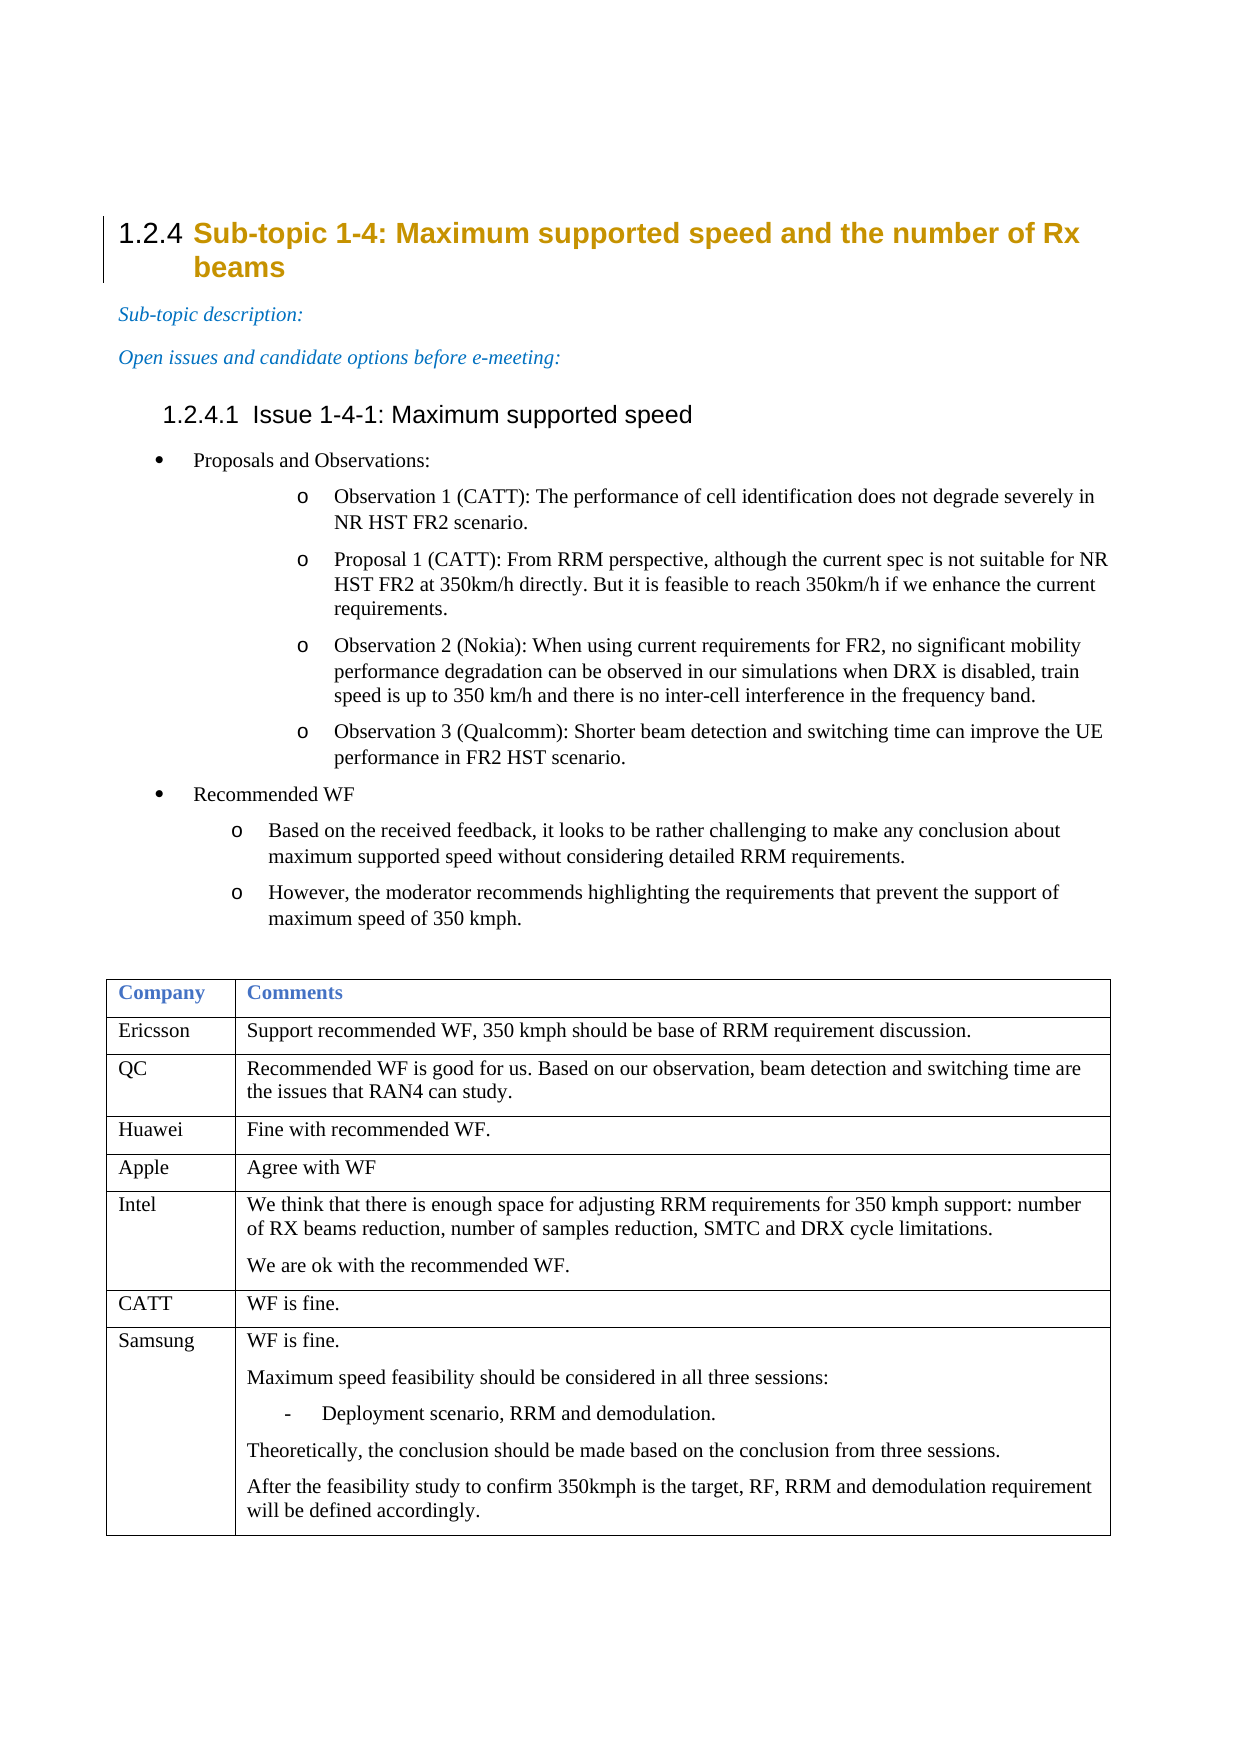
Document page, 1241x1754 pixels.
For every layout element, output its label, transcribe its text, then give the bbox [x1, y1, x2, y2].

list Proposal 1 (CATT): From RRM perspective, although the current spec is not suitable for NR HST FR2 at 350km/h directly. But it is feasible to reach 350km/h if we enhance the current requirements. [296, 546, 1122, 620]
list Based on the received feedback, it looks to be rather challenging to make any conclusion about maximum supported speed without considering detailed RRM requirements. [231, 818, 1122, 868]
list Proposals and Observations: [156, 448, 1122, 472]
table_cell Huawei [107, 1117, 235, 1154]
list Observation 2 (Nokia): When using current requirements for FR2, no significant mobility performance degradation can be observed in our simulations when DRX is disabled, train speed is up to 350 km/h and there is no inter-cell interference in the frequency band. [296, 633, 1122, 707]
list However, the moderator recommends highlighting the requirements that prevent the support of maximum speed of 350 kmph. [231, 880, 1122, 930]
table_header Company [107, 980, 235, 1017]
subtitle Issue 1-4-1: Maximum supported speed [162, 400, 1122, 429]
table_cell We think that there is enough space for adjusting RRM requirements for 350 kmph support: number of RX beams reduction, number of samples reduction, SMTC and DRX cycle limitations. We are ok with the recommended WF. [236, 1192, 1110, 1289]
table_cell Apple [107, 1155, 235, 1191]
list Recommended WF [156, 781, 1122, 806]
table_cell CATT [107, 1291, 235, 1327]
table_cell Support recommended WF, 350 kmph should be base of RRM requirement discussion. [236, 1018, 1110, 1054]
table_cell Fine with recommended WF. [236, 1117, 1110, 1154]
table_cell Ericsson [107, 1018, 235, 1054]
table_cell Recommended WF is good for us. Based on our observation, beam detection and switching time are the issues that RAN4 can study. [236, 1055, 1110, 1116]
table_cell WF is fine. [236, 1291, 1110, 1327]
table_cell Intel [107, 1192, 235, 1289]
table_cell Agree with WF [236, 1155, 1110, 1191]
list Observation 3 (Qualcomm): Shorter beam detection and switching time can improve the UE performance in FR2 HST scenario. [296, 719, 1122, 769]
table_cell Samsung [107, 1328, 235, 1535]
text Open issues and candidate options before e-meeting: [118, 345, 1122, 369]
table_cell QC [107, 1055, 235, 1116]
list Observation 1 (CATT): The performance of cell identification does not degrade severely in NR HST FR2 scenario. [296, 484, 1122, 534]
subtitle Sub-topic 1-4: Maximum supported speed and the number of Rx beams [118, 216, 1122, 283]
table_cell WF is fine. Maximum speed feasibility should be considered in all three sessions: Deployment scenario, RRM and demodulation. Theoretically, the conclusion should be made based on the conclusion from three sessions. After the feasibility study to confirm 350kmph is the target, RF, RRM and demodulation requirement will be defined accordingly. [236, 1328, 1110, 1535]
table_header Comments [236, 980, 1110, 1017]
text Sub-topic description: [118, 302, 1122, 326]
